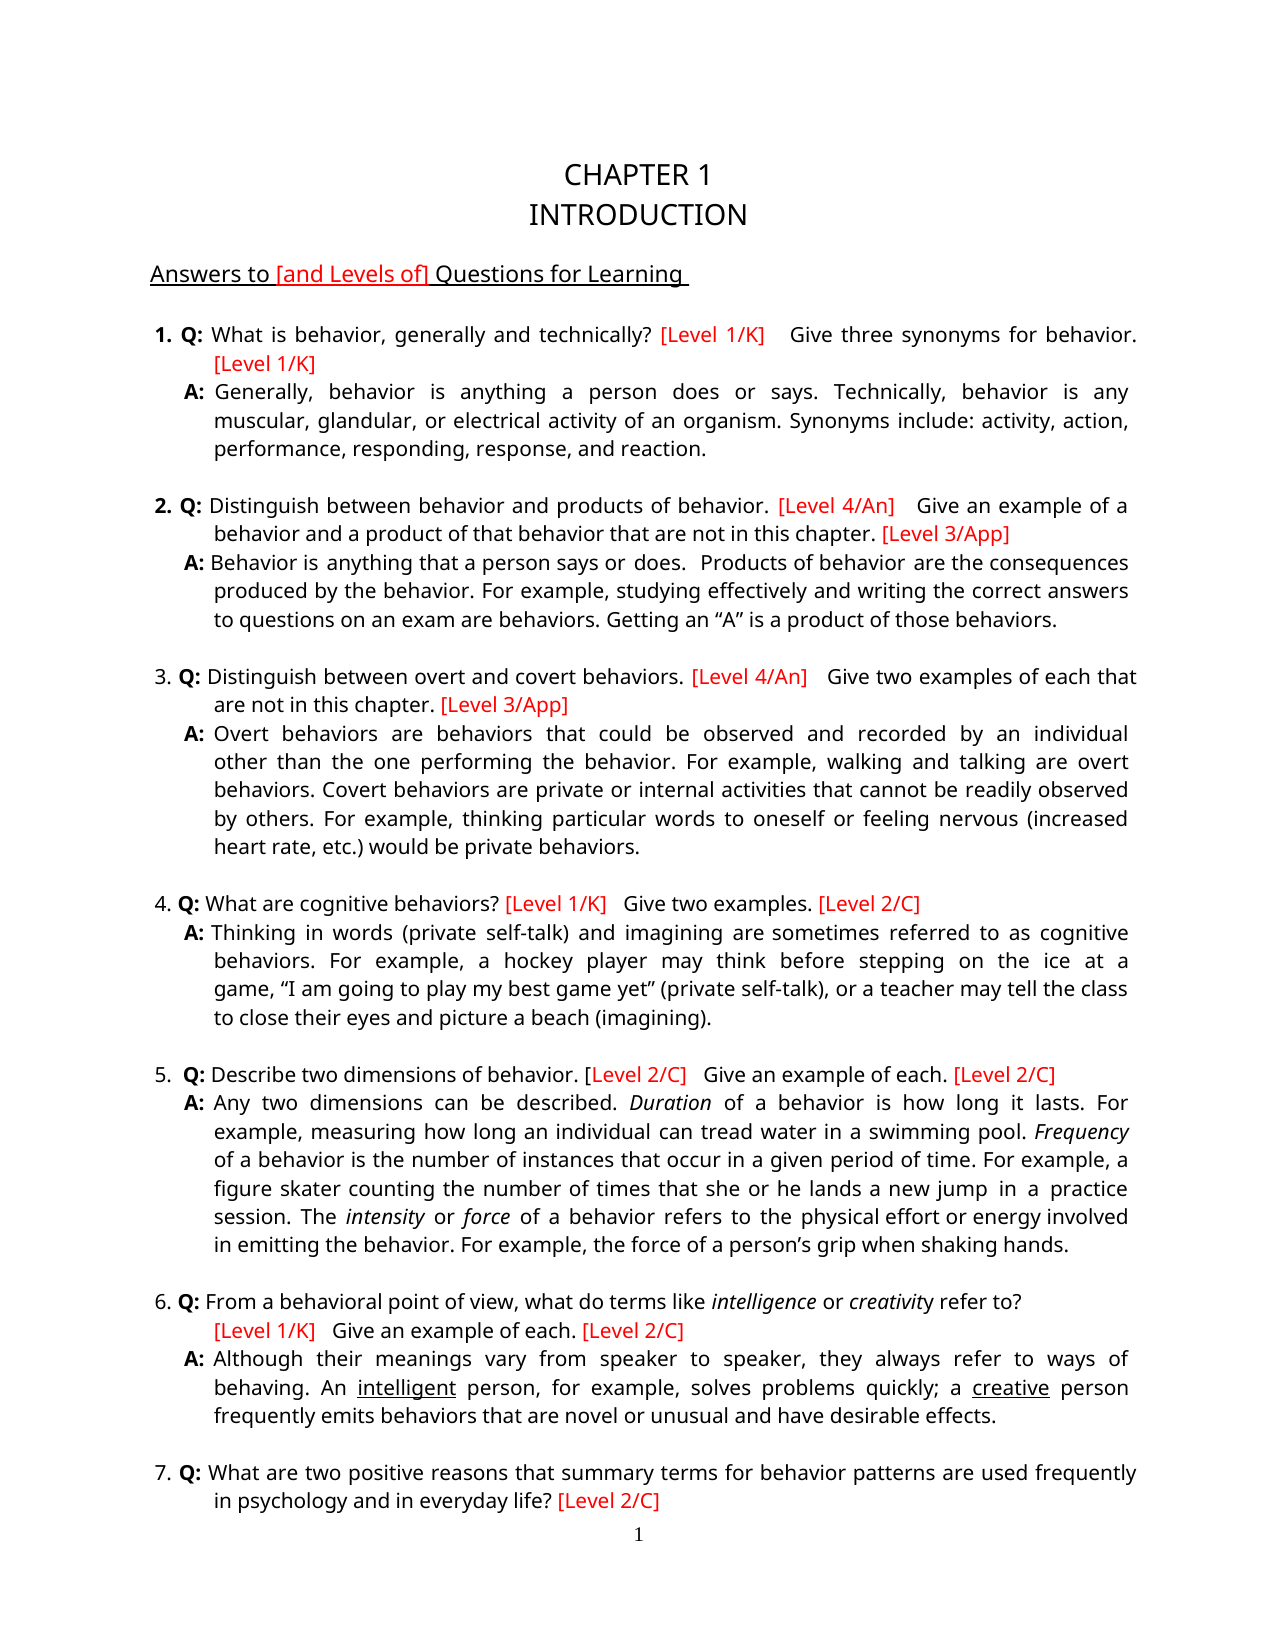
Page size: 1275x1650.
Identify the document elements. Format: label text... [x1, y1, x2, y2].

text 1. Q: What is behavior, generally and technically? [Level 1/K] Give three synonyms for behavior. [Level 1/K] [154, 321, 1137, 377]
text 5. Q: Describe two dimensions of behavior. [Level 2/C] Give an example of each. [Level 2/C] [154, 1060, 1137, 1088]
text A: Behavior is anything that a person says or does. Products of behavior are the consequences produced by the behavior. For example, studying effectively and writing the correct answers to questions on an exam are behaviors. Getting an “A” is a product of those behaviors. [184, 548, 1129, 633]
text A: Overt behaviors are behaviors that could be observed and recorded by an individual other than the one performing the behavior. For example, walking and talking are overt behaviors. Covert behaviors are private or internal activities that cannot be readily observed by others. For example, thinking particular words to oneself or feeling nervous (increased heart rate, etc.) would be private behaviors. [184, 719, 1129, 861]
text A: Generally, behavior is anything a person does or says. Technically, behavior is any muscular, glandular, or electrical activity of an organism. Synonyms include: activity, action, performance, responding, response, and reaction. [184, 377, 1129, 463]
text Answers to [and Levels of] Questions for Learning [150, 258, 1137, 289]
text CHAPTER 1 [139, 154, 1137, 194]
text 6. Q: From a behavioral point of view, what do terms like intelligence or creativity refer to? [154, 1287, 1137, 1316]
text 2. Q: Distinguish between behavior and products of behavior. [Level 4/An] Give an example of a behavior and a product of that behavior that are not in this chapter. [Level 3/App] [154, 491, 1129, 548]
text A: Thinking in words (private self-talk) and imagining are sometimes referred to as cognitive behaviors. For example, a hockey player may think before stepping on the ice at a game, “I am going to play my best game yet” (private self-talk), or a teacher may tell the class to close their eyes and picture a beach (imagining). [184, 918, 1129, 1031]
text INTRODUCTION [139, 194, 1137, 233]
text 4. Q: What are cognitive behaviors? [Level 1/K] Give two examples. [Level 2/C] [154, 889, 1137, 918]
text A: Any two dimensions can be described. Duration of a behavior is how long it lasts. For example, measuring how long an individual can tread water in a swimming pool. Frequency of a behavior is the number of instances that occur in a given period of time. For example, a figure skater counting the number of times that she or he lands a new jump in a practice session. The intensity or force of a behavior refers to the physical effort or energy involved in emitting the behavior. For example, the force of a person’s grip when shaking hands. [184, 1088, 1129, 1259]
text A: Although their meanings vary from speaker to speaker, they always refer to ways of behaving. An intelligent person, for example, solves problems quickly; a creative person frequently emits behaviors that are novel or unusual and have desirable effects. [184, 1344, 1129, 1429]
text [Level 1/K] Give an example of each. [Level 2/C] [213, 1316, 1137, 1344]
text 3. Q: Distinguish between overt and covert behaviors. [Level 4/An] Give two examples of each that are not in this chapter. [Level 3/App] [154, 662, 1137, 719]
text 7. Q: What are two positive reasons that summary terms for behavior patterns are used frequently in psychology and in everyday life? [Level 2/C] [154, 1458, 1137, 1515]
